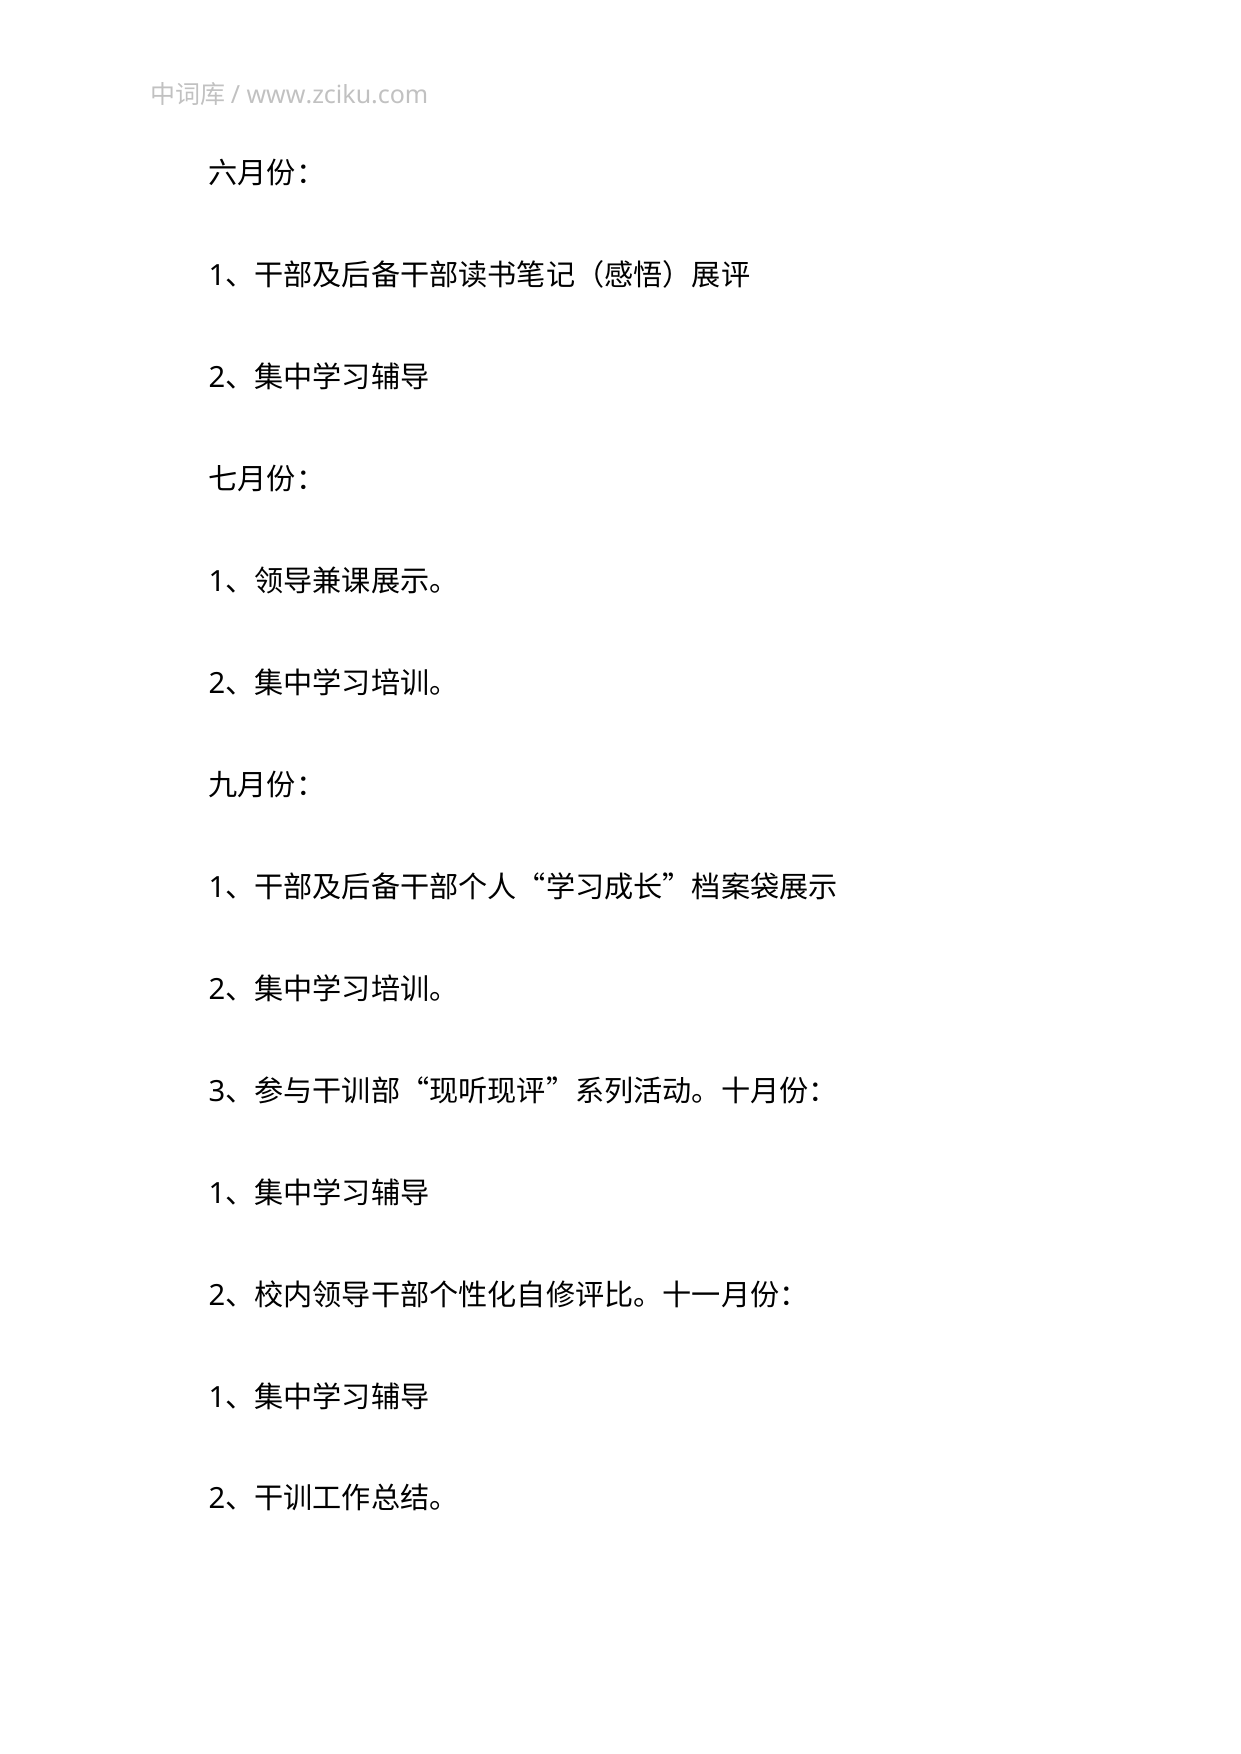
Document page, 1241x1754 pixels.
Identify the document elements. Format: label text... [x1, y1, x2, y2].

text 2、集中学习培训。 [150, 659, 1090, 702]
text 2、干训工作总结。 [150, 1475, 1090, 1517]
text 1、集中学习辅导 [150, 1373, 1090, 1416]
text 1、集中学习辅导 [150, 1169, 1090, 1212]
text 七月份： [150, 456, 1090, 498]
text 1、干部及后备干部个人“学习成长”档案袋展示 [150, 863, 1090, 906]
text 2、集中学习培训。 [150, 965, 1090, 1008]
text 2、集中学习辅导 [150, 354, 1090, 396]
text 1、领导兼课展示。 [150, 557, 1090, 600]
text 3、参与干训部“现听现评”系列活动。十月份： [150, 1067, 1090, 1109]
text 九月份： [150, 761, 1090, 804]
text 2、校内领导干部个性化自修评比。十一月份： [150, 1271, 1090, 1313]
text 六月份： [150, 150, 1090, 192]
text 1、干部及后备干部读书笔记（感悟）展评 [150, 252, 1090, 294]
